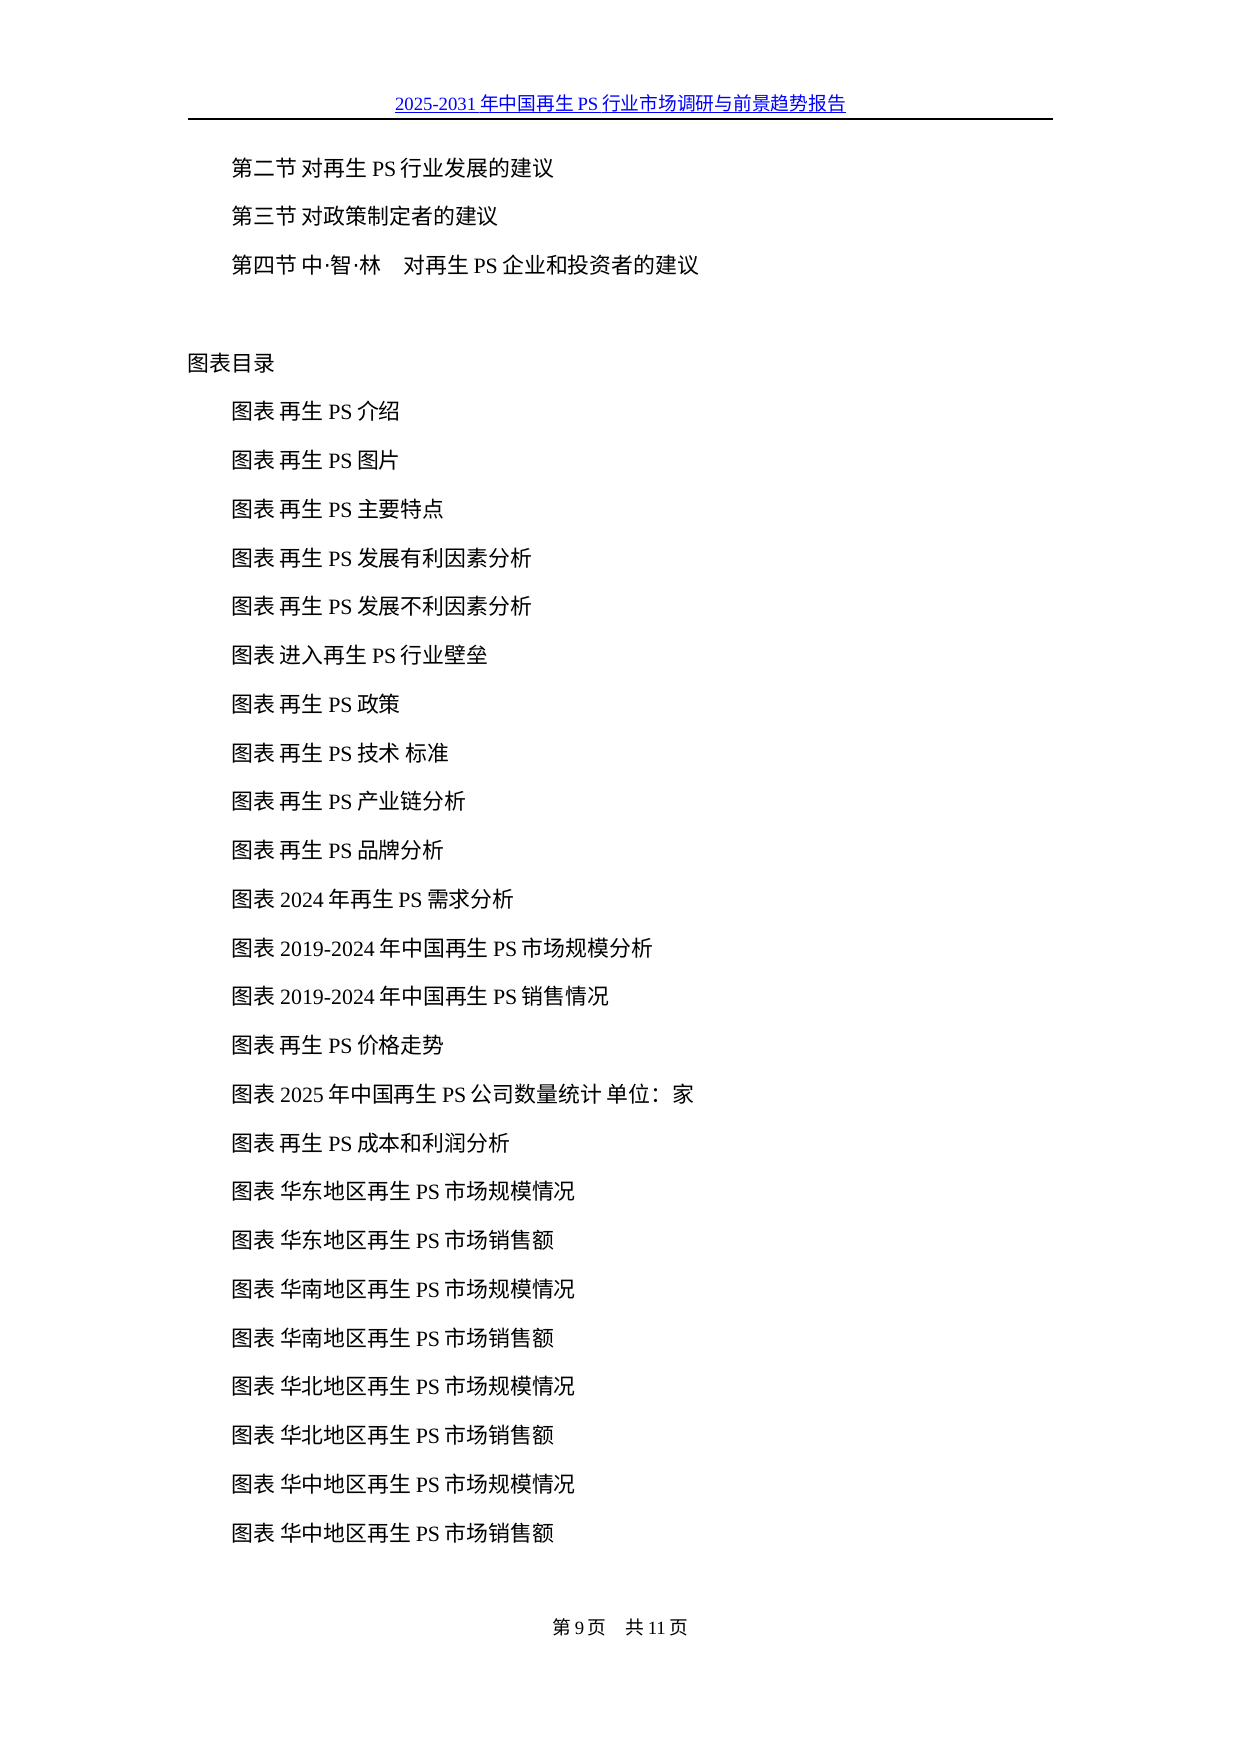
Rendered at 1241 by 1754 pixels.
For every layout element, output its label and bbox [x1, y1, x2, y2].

text [187, 150, 1053, 1548]
